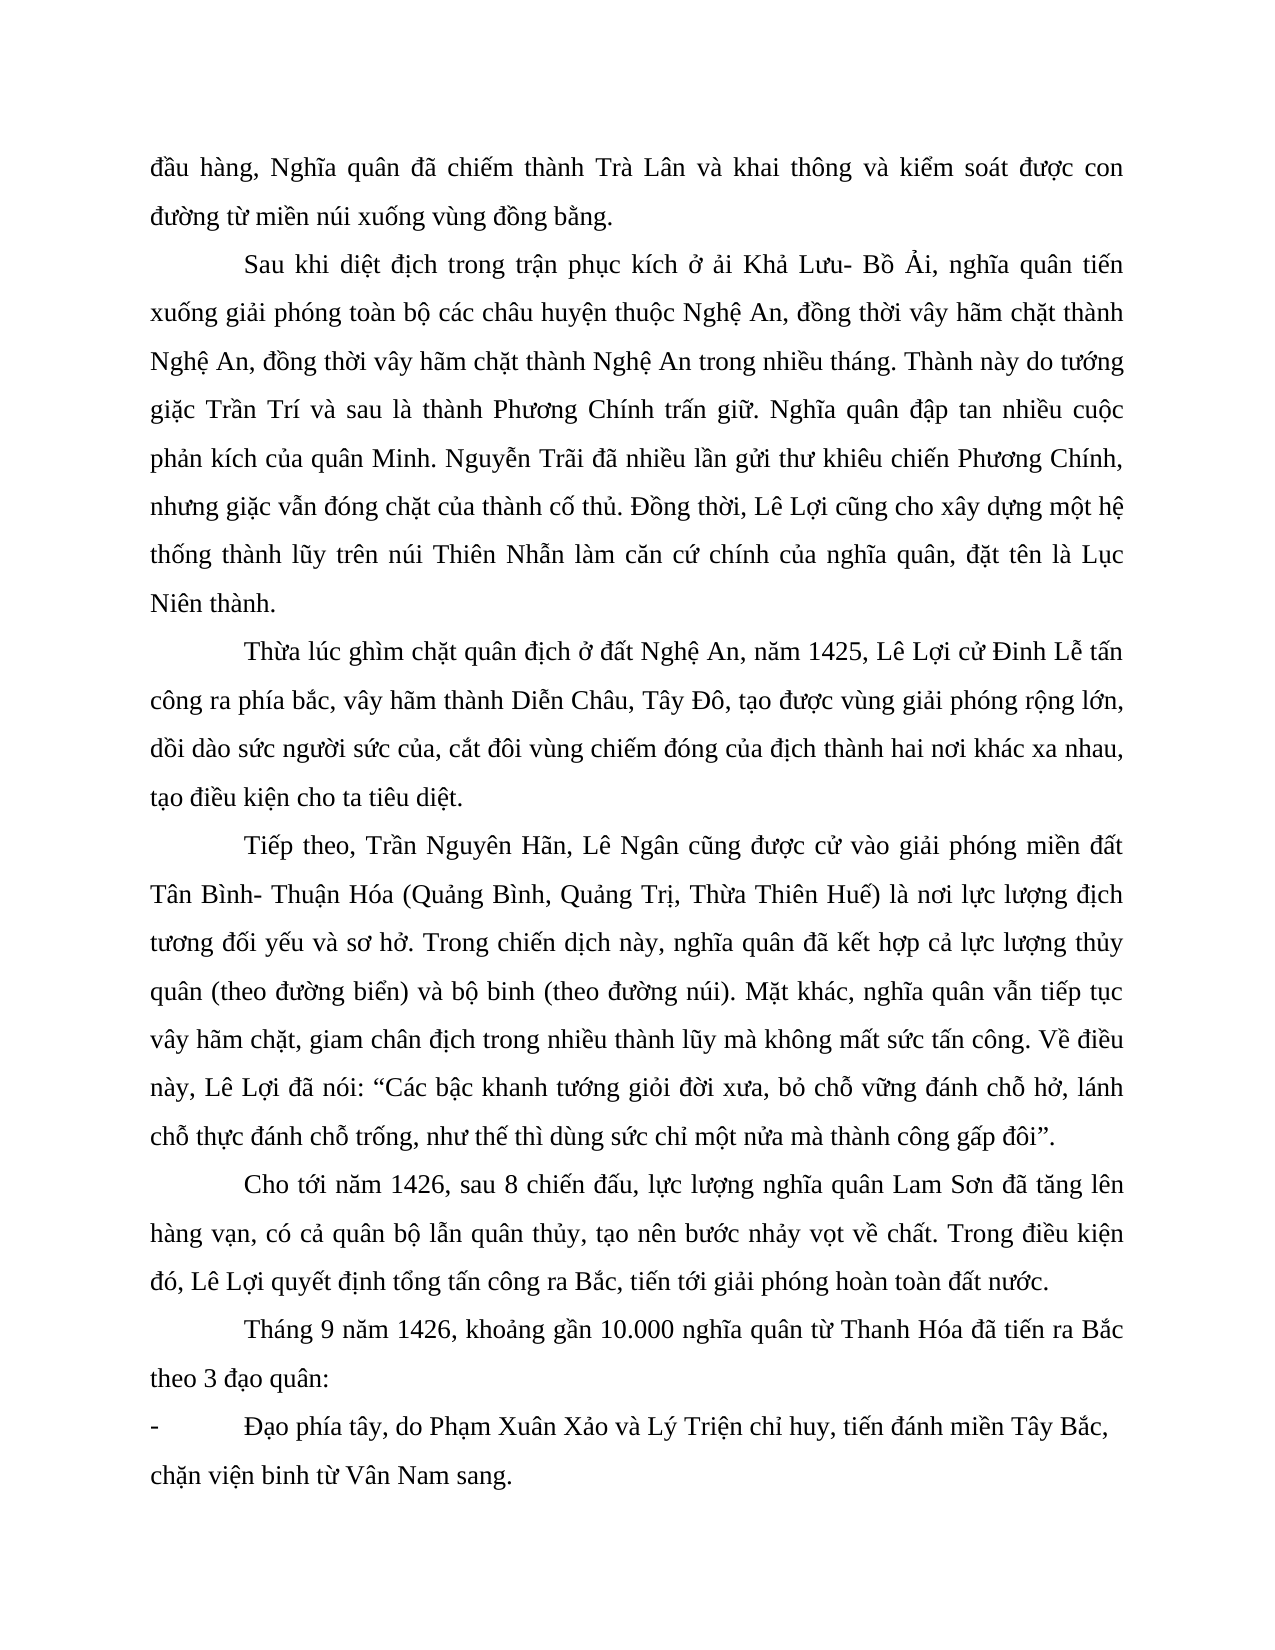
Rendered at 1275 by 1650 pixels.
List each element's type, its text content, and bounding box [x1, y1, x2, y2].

text Thừa lúc ghìm chặt quân địch ở đất Nghệ An, năm 1425, Lê Lợi cử Đinh Lễ tấn công ra phía bắc, vây hãm thành Diễn Châu, Tây Đô, tạo được vùng giải phóng rộng lớn, dồi dào sức người sức của, cắt đôi vùng chiếm đóng của địch thành hai nơi khác xa nhau, tạo điều kiện cho ta tiêu diệt. [150, 634, 1125, 812]
text Sau khi diệt địch trong trận phục kích ở ải Khả Lưu- Bồ Ải, nghĩa quân tiến xuống giải phóng toàn bộ các châu huyện thuộc Nghệ An, đồng thời vây hãm chặt thành Nghệ An, đồng thời vây hãm chặt thành Nghệ An trong nhiều tháng. Thành này do tướng giặc Trần Trí và sau là thành Phương Chính trấn giữ. Nghĩa quân đập tan nhiều cuộc phản kích của quân Minh. Nguyễn Trãi đã nhiều lần gửi thư khiêu chiến Phương Chính, nhưng giặc vẫn đóng chặt của thành cố thủ. Đồng thời, Lê Lợi cũng cho xây dựng một hệ thống thành lũy trên núi Thiên Nhẫn làm căn cứ chính của nghĩa quân, đặt tên là Lục Niên thành. [150, 247, 1125, 618]
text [150, 150, 1125, 231]
text Tháng 9 năm 1426, khoảng gần 10.000 nghĩa quân từ Thanh Hóa đã tiến ra Bắc theo 3 đạo quân: [150, 1312, 1125, 1393]
list Đạo phía tây, do Phạm Xuân Xảo và Lý Triện chỉ huy, tiến đánh miền Tây Bắc, chặn viện binh từ Vân Nam sang. [150, 1409, 1125, 1490]
text Tiếp theo, Trần Nguyên Hãn, Lê Ngân cũng được cử vào giải phóng miền đất Tân Bình- Thuận Hóa (Quảng Bình, Quảng Trị, Thừa Thiên Huế) là nơi lực lượng địch tương đối yếu và sơ hở. Trong chiến dịch này, nghĩa quân đã kết hợp cả lực lượng thủy quân (theo đường biển) và bộ binh (theo đường núi). Mặt khác, nghĩa quân vẫn tiếp tục vây hãm chặt, giam chân địch trong nhiều thành lũy mà không mất sức tấn công. Về điều này, Lê Lợi đã nói: “Các bậc khanh tướng giỏi đời xưa, bỏ chỗ vững đánh chỗ hở, lánh chỗ thực đánh chỗ trống, như thế thì dùng sức chỉ một nửa mà thành công gấp đôi”. [150, 828, 1125, 1151]
text Cho tới năm 1426, sau 8 chiến đấu, lực lượng nghĩa quân Lam Sơn đã tăng lên hàng vạn, có cả quân bộ lẫn quân thủy, tạo nên bước nhảy vọt về chất. Trong điều kiện đó, Lê Lợi quyết định tổng tấn công ra Bắc, tiến tới giải phóng hoàn toàn đất nước. [150, 1167, 1125, 1296]
